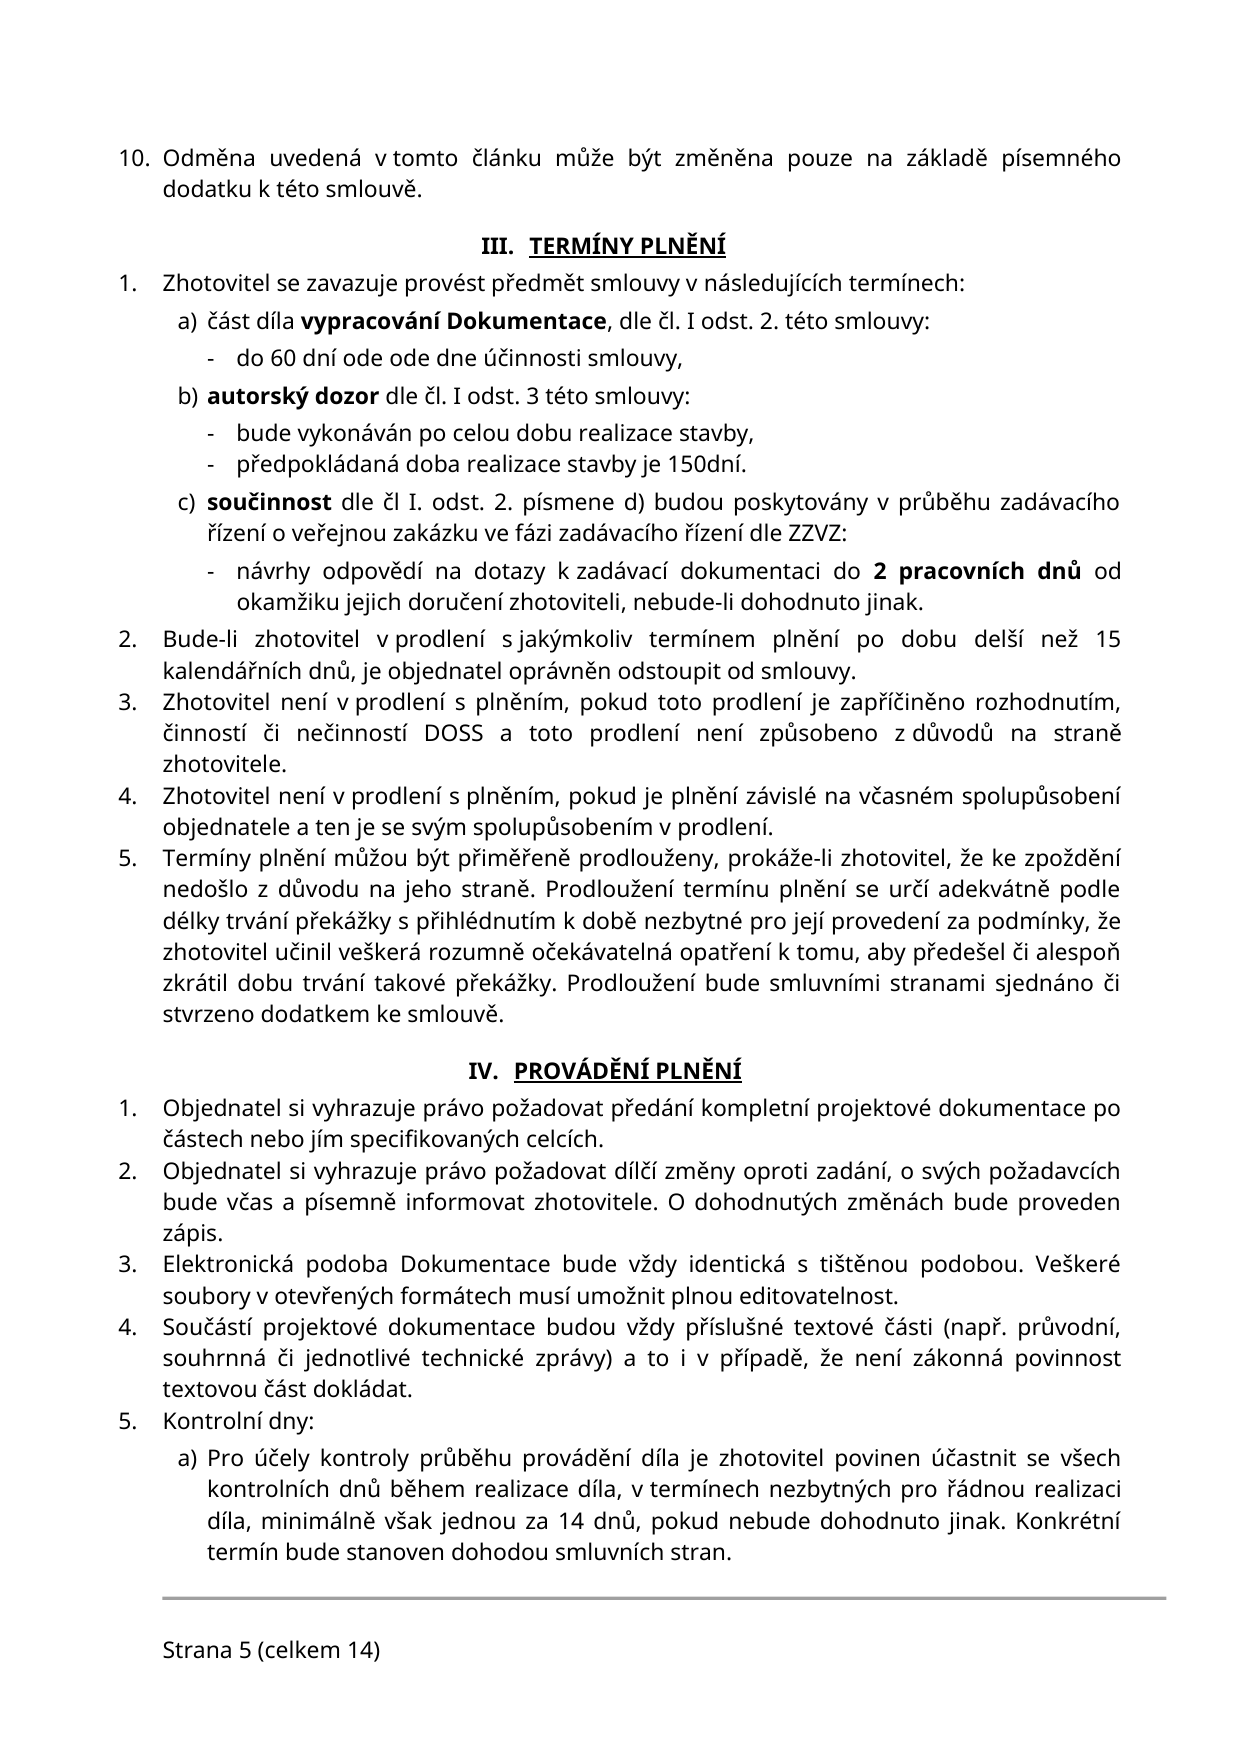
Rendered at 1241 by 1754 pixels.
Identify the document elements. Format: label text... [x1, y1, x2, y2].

subtitle Objednatel si vyhrazuje právo požadovat předání kompletní projektové dokumentace po částech nebo jím specifikovaných celcích. [118, 1092, 1122, 1154]
subtitle část díla vypracování Dokumentace, dle čl. I odst. 2. této smlouvy: [177, 304, 1122, 336]
subtitle Termíny plnění můžou být přiměřeně prodlouženy, prokáže-li zhotovitel, že ke zpoždění nedošlo z důvodu na jeho straně. Prodloužení termínu plnění se určí adekvátně podle délky trvání překážky s přihlédnutím k době nezbytné pro její provedení za podmínky, že zhotovitel učinil veškerá rozumně očekávatelná opatření k tomu, aby předešel či alespoň zkrátil dobu trvání takové překážky. Prodloužení bude smluvními stranami sjednáno či stvrzeno dodatkem ke smlouvě. [118, 842, 1122, 1029]
subtitle součinnost dle čl I. odst. 2. písmene d) budou poskytovány v průběhu zadávacího řízení o veřejnou zakázku ve fázi zadávacího řízení dle ZZVZ: [177, 486, 1122, 548]
subtitle Objednatel si vyhrazuje právo požadovat dílčí změny oproti zadání, o svých požadavcích bude včas a písemně informovat zhotovitele. O dohodnutých změnách bude proveden zápis. [118, 1154, 1122, 1248]
subtitle Pro účely kontroly průběhu provádění díla je zhotovitel povinen účastnit se všech kontrolních dnů během realizace díla, v termínech nezbytných pro řádnou realizaci díla, minimálně však jednou za 14 dnů, pokud nebude dohodnuto jinak. Konkrétní termín bude stanoven dohodou smluvních stran. [177, 1442, 1122, 1567]
subtitle autorský dozor dle čl. I odst. 3 této smlouvy: [177, 379, 1122, 411]
subtitle Elektronická podoba Dokumentace bude vždy identická s tištěnou podobou. Veškeré soubory v otevřených formátech musí umožnit plnou editovatelnost. [118, 1248, 1122, 1311]
subtitle TERMÍNY PLNĚNÍ [118, 229, 1122, 261]
subtitle PROVÁDĚNÍ PLNĚNÍ [118, 1054, 1122, 1086]
subtitle Zhotovitel se zavazuje provést předmět smlouvy v následujících termínech: [118, 267, 1122, 298]
subtitle Bude-li zhotovitel v prodlení s jakýmkoliv termínem plnění po dobu delší než 15 kalendářních dnů, je objednatel oprávněn odstoupit od smlouvy. [118, 623, 1122, 686]
subtitle Zhotovitel není v prodlení s plněním, pokud je plnění závislé na včasném spolupůsobení objednatele a ten je se svým spolupůsobením v prodlení. [118, 779, 1122, 842]
subtitle bude vykonáván po celou dobu realizace stavby, [207, 417, 1122, 448]
subtitle do 60 dní ode ode dne účinnosti smlouvy, [207, 342, 1122, 373]
subtitle návrhy odpovědí na dotazy k zadávací dokumentaci do 2 pracovních dnů od okamžiku jejich doručení zhotoviteli, nebude-li dohodnuto jinak. [207, 554, 1122, 617]
subtitle Kontrolní dny: [118, 1404, 1122, 1436]
subtitle předpokládaná doba realizace stavby je 150dní. [207, 448, 1122, 479]
subtitle Součástí projektové dokumentace budou vždy příslušné textové části (např. průvodní, souhrnná či jednotlivé technické zprávy) a to i v případě, že není zákonná povinnost textovou část dokládat. [118, 1311, 1122, 1404]
subtitle Odměna uvedená v tomto článku může být změněna pouze na základě písemného dodatku k této smlouvě. [118, 142, 1122, 204]
subtitle Zhotovitel není v prodlení s plněním, pokud toto prodlení je zapříčiněno rozhodnutím, činností či nečinností DOSS a toto prodlení není způsobeno z důvodů na straně zhotovitele. [118, 686, 1122, 779]
